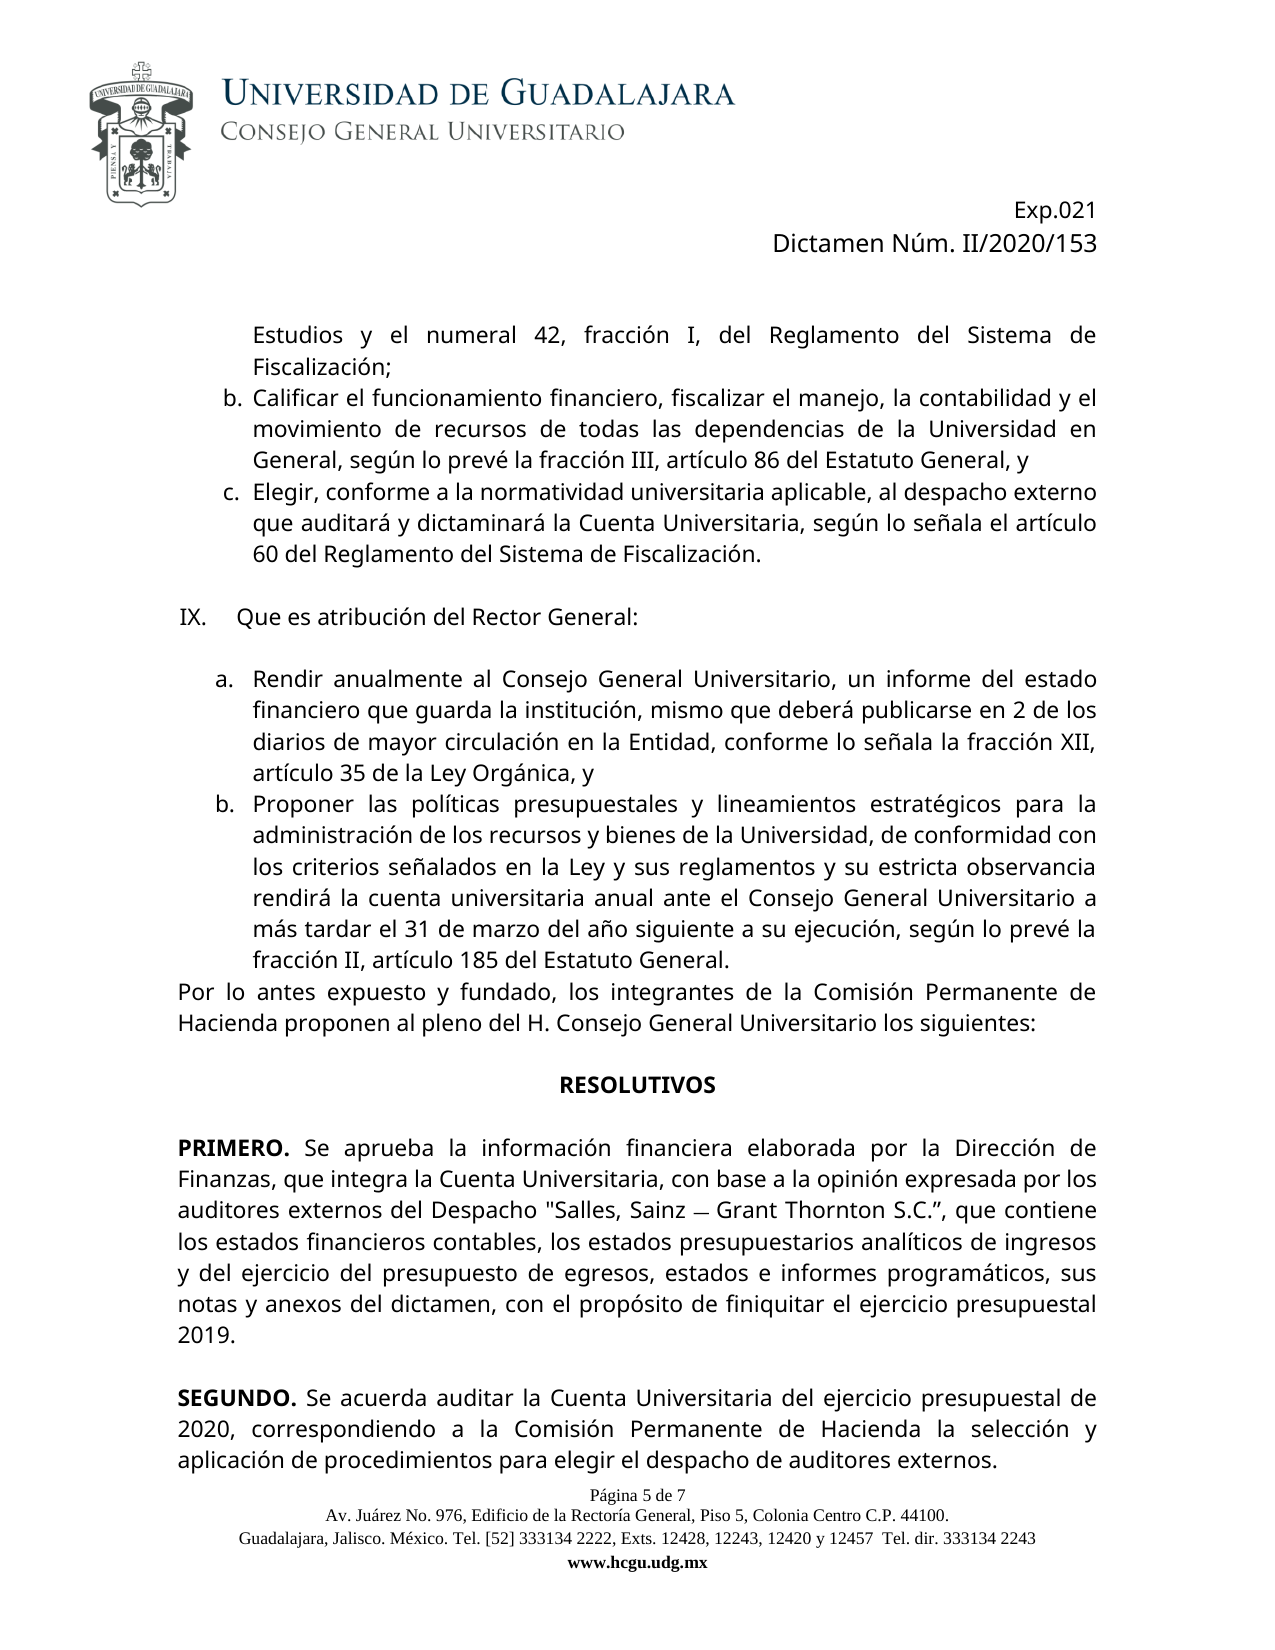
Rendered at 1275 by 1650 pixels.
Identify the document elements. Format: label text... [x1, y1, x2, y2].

text PRIMERO. Se aprueba la información financiera elaborada por la Dirección de Finanzas, que integra la Cuenta Universitaria, con base a la opinión expresada por los auditores externos del Despacho "Salles, Sainz — Grant Thornton S.C.”, que contiene los estados financieros contables, los estados presupuestarios analíticos de ingresos y del ejercicio del presupuesto de egresos, estados e informes programáticos, sus notas y anexos del dictamen, con el propósito de finiquitar el ejercicio presupuestal 2019. [177, 1132, 1098, 1351]
text RESOLUTIVOS [177, 1069, 1098, 1101]
text SEGUNDO. Se acuerda auditar la Cuenta Universitaria del ejercicio presupuestal de 2020, correspondiendo a la Comisión Permanente de Hacienda la selección y aplicación de procedimientos para elegir el despacho de auditores externos. [177, 1382, 1098, 1476]
text Por lo antes expuesto y fundado, los integrantes de la Comisión Permanente de Hacienda proponen al pleno del H. Consejo General Universitario los siguientes: [177, 976, 1098, 1038]
list Proponer las políticas presupuestales y lineamientos estratégicos para la administración de los recursos y bienes de la Universidad, de conformidad con los criterios señalados en la Ley y sus reglamentos y su estricta observancia rendirá la cuenta universitaria anual ante el Consejo General Universitario a más tardar el 31 de marzo del año siguiente a su ejecución, según lo prevé la fracción II, artículo 185 del Estatuto General. [215, 788, 1098, 976]
picture [1, 1, 1274, 268]
list Rendir anualmente al Consejo General Universitario, un informe del estado financiero que guarda la institución, mismo que deberá publicarse en 2 de los diarios de mayor circulación en la Entidad, conforme lo señala la fracción XII, artículo 35 de la Ley Orgánica, y [215, 663, 1098, 788]
list Calificar el funcionamiento financiero, fiscalizar el manejo, la contabilidad y el movimiento de recursos de todas las dependencias de la Universidad en General, según lo prevé la fracción III, artículo 86 del Estatuto General, y [223, 382, 1098, 476]
list Elegir, conforme a la normatividad universitaria aplicable, al despacho externo que auditará y dictaminará la Cuenta Universitaria, según lo señala el artículo 60 del Reglamento del Sistema de Fiscalización. [223, 476, 1098, 569]
list Que es atribución del Rector General: [207, 601, 1098, 632]
